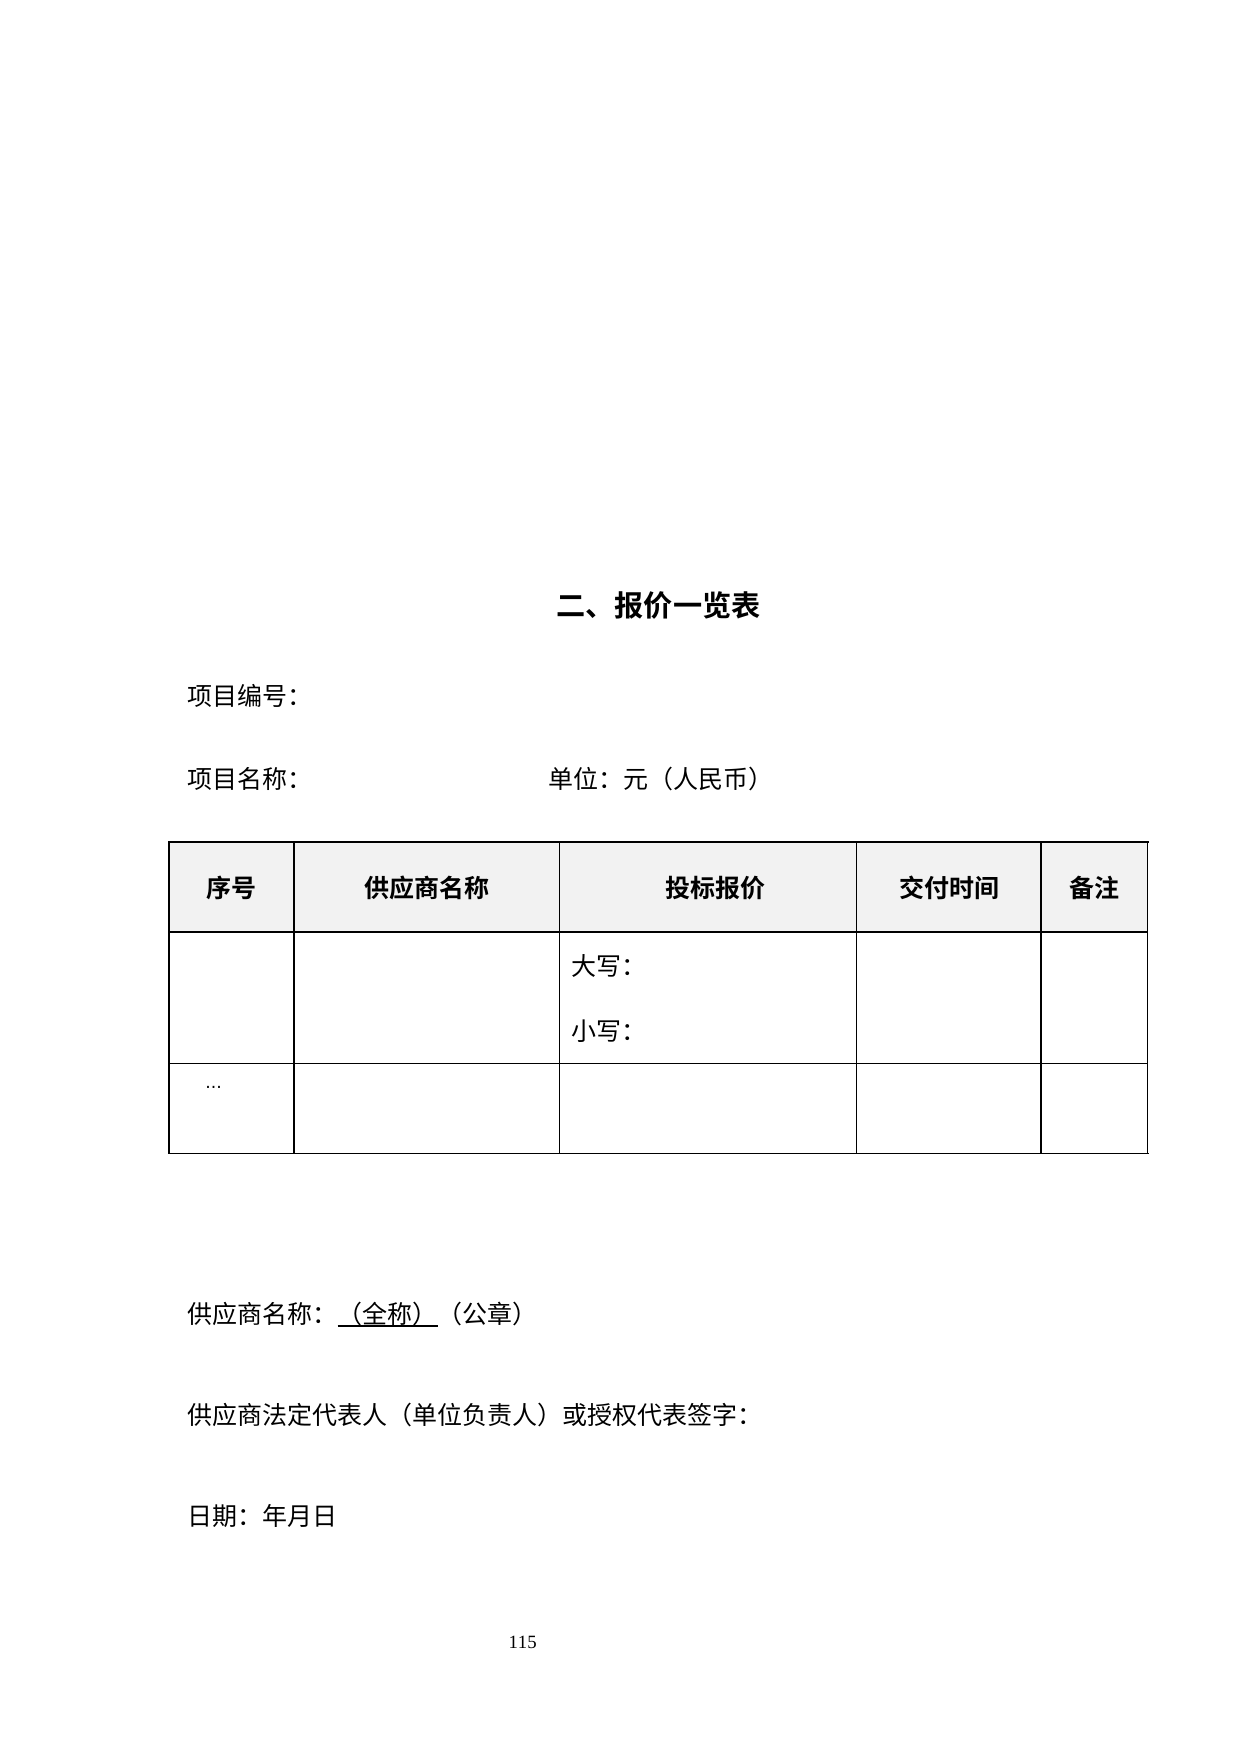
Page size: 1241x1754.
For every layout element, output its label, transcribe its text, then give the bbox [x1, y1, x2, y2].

text 供应商名称：（全称）（公章） [187, 1280, 1129, 1345]
table_cell [295, 933, 559, 1062]
table_cell [560, 1064, 856, 1152]
text 二、报价一览表 [187, 571, 1129, 636]
table_header 交付时间 [857, 843, 1040, 931]
table_cell [857, 933, 1040, 1062]
text 项目编号： [187, 662, 1129, 727]
table_header 投标报价 [560, 843, 856, 931]
table_header 供应商名称 [295, 843, 559, 931]
text 供应商法定代表人（单位负责人）或授权代表签字： [187, 1381, 1129, 1446]
table_cell [857, 1064, 1040, 1152]
text 项目名称： 单位：元（人民币） [187, 745, 1129, 810]
text 日期：年月日 [187, 1482, 1129, 1547]
table_cell ... [170, 1064, 293, 1152]
table_header 序号 [170, 843, 293, 931]
table_cell [170, 933, 293, 1062]
table_cell [1042, 933, 1147, 1062]
table_cell 大写： 小写： [560, 933, 856, 1062]
table_header 备注 [1042, 843, 1147, 931]
table_cell [1042, 1064, 1147, 1152]
table_cell [295, 1064, 559, 1152]
